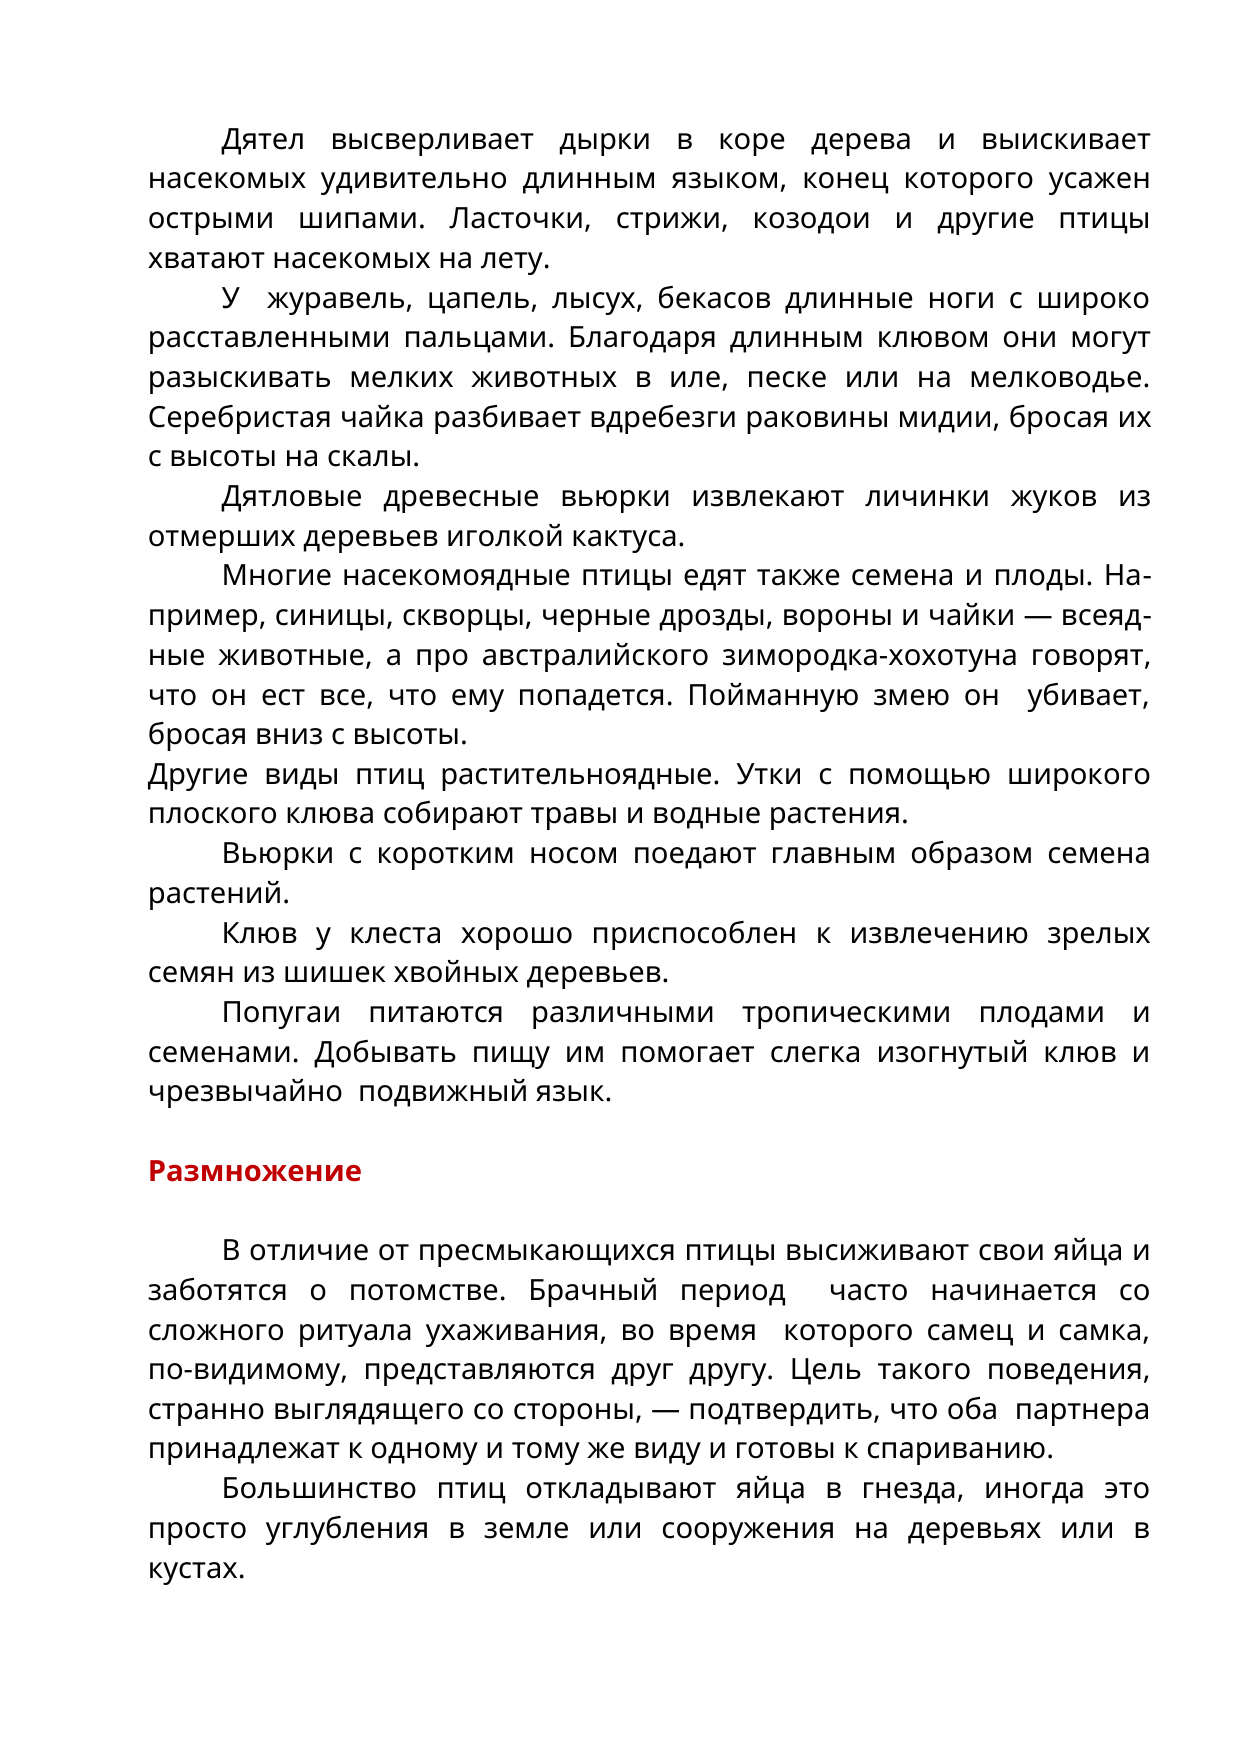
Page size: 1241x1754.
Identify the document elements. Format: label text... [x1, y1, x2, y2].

text Попугаи питаются различными тропическими плодами и семенами. Добывать пищу им помогает слегка изогнутый клюв и чрезвычайно подвижный язык. [148, 991, 1152, 1110]
text Другие виды птиц растительноядные. Утки с помощью широкого плоского клюва собирают травы и водные растения. [148, 753, 1152, 832]
text Большинство птиц откладывают яйца в гнезда, иногда это просто углубления в земле или сооружения на деревьях или в кустах. [148, 1467, 1152, 1587]
text Размножение [148, 1150, 1152, 1190]
text В отличие от пресмыкающихся птицы высиживают свои яйца и заботятся о потомстве. Брачный период часто начинается со сложного ритуала ухаживания, во время которого самец и самка, по-видимому, представляются друг другу. Цель такого поведения, странно выглядящего со стороны, — подтвердить, что оба партнера принадлежат к одному и тому же виду и готовы к спариванию. [148, 1229, 1152, 1467]
text Дятловые древесные вьюрки извлекают личинки жуков из отмерших деревьев иголкой кактуса. [148, 475, 1152, 555]
text У журавель, цапель, лысух, бекасов длинные ноги с широко расставленными пальцами. Благодаря длинным клювом они могут разыскивать мелких животных в иле, песке или на мелководье. Серебристая чайка разбивает вдребезги раковины мидии, бросая их с высоты на скалы. [148, 277, 1152, 475]
text Клюв у клеста хорошо приспособлен к извлечению зрелых семян из шишек хвойных деревьев. [148, 912, 1152, 991]
text Вьюрки с коротким носом поедают главным образом семена растений. [148, 832, 1152, 912]
text Многие насекомоядные птицы едят также семена и плоды. Например, синицы, скворцы, черные дрозды, вороны и чайки — всеядные животные, а про австралийского зимородка-хохотуна говорят, что он ест все, что ему попадется. Пойманную змею он убивает, бросая вниз с высоты. [148, 555, 1152, 753]
text Дятел высверливает дырки в коре дерева и выискивает насекомых удивительно длинным языком, конец которого усажен острыми шипами. Ласточки, стрижи, козодои и другие птицы хватают насекомых на лету. [148, 118, 1152, 277]
